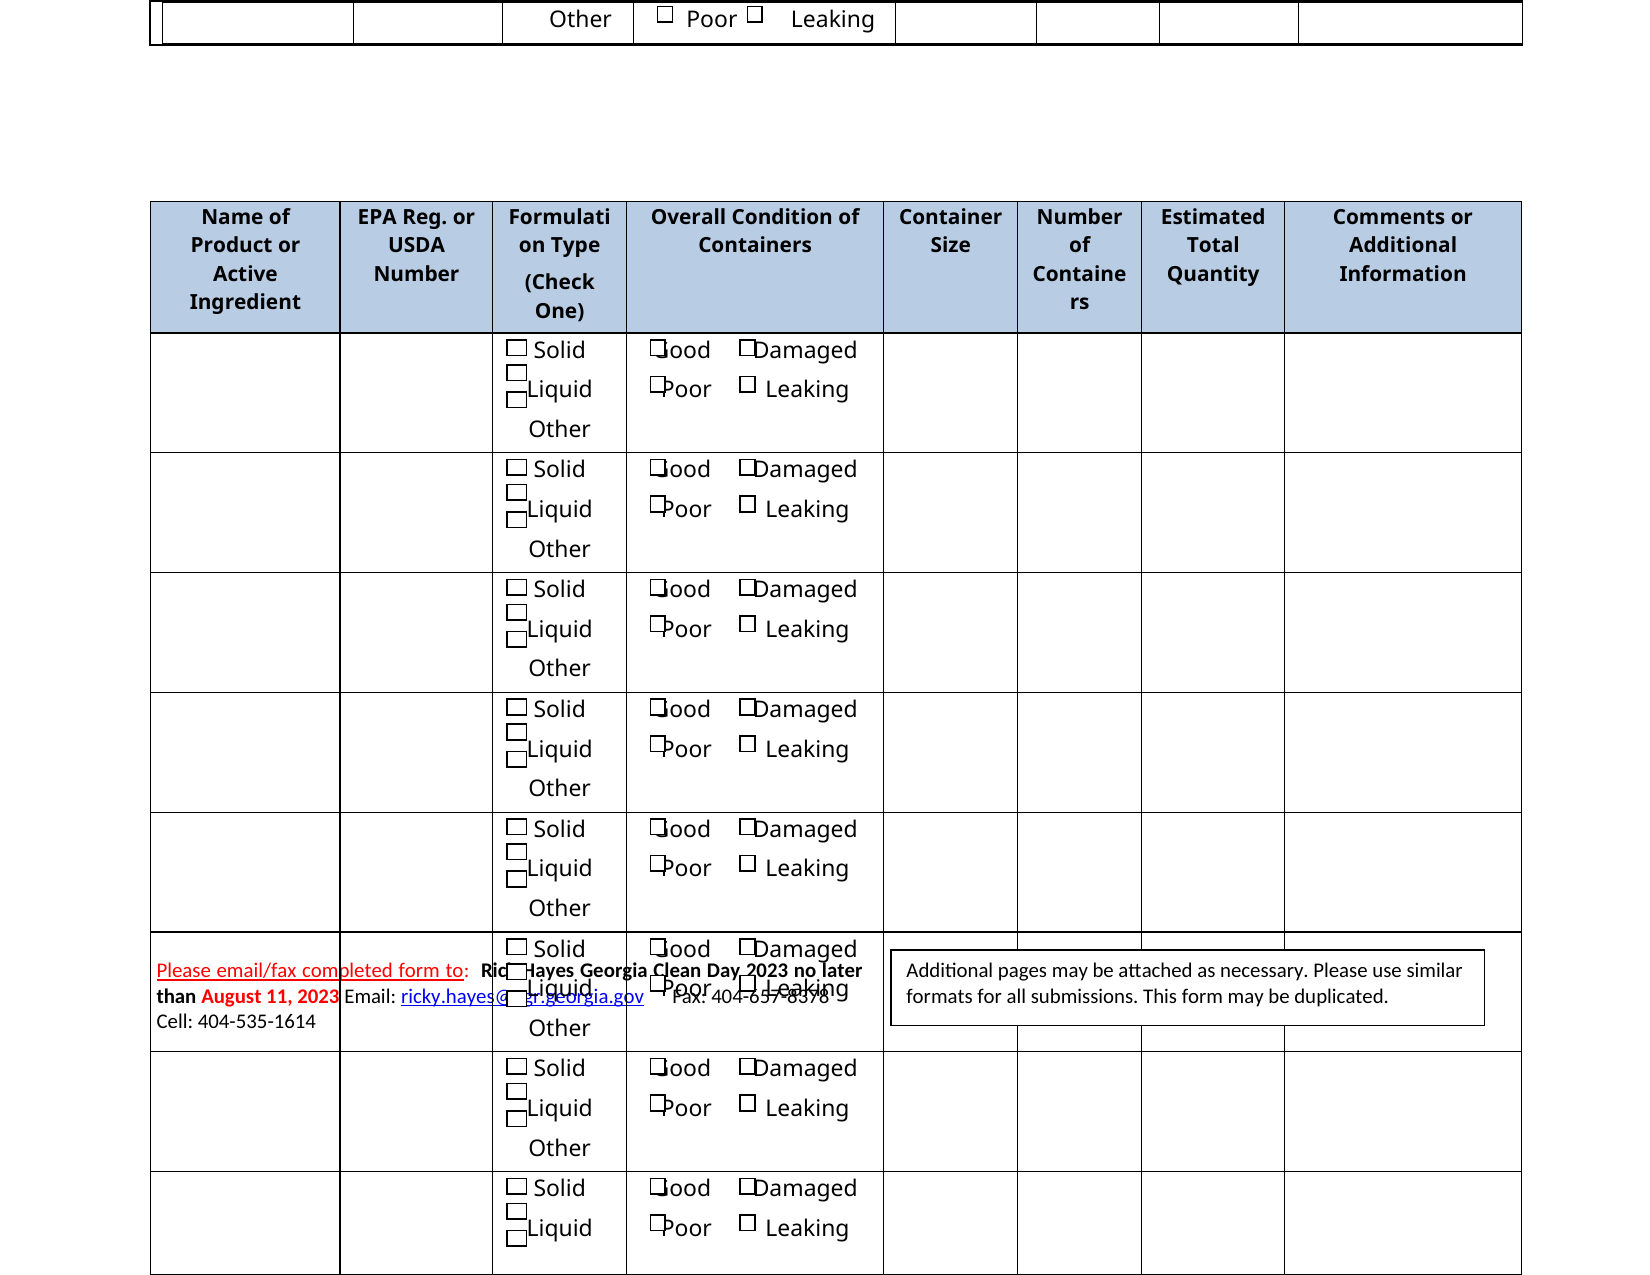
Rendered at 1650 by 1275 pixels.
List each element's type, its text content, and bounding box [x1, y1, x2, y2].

table_header Formulation Type (Check One) [493, 202, 626, 332]
table_cell [1018, 573, 1141, 692]
table_header [896, 3, 1036, 43]
table_cell [1285, 573, 1521, 692]
table_cell Good Damaged Poor Leaking [627, 573, 883, 692]
table_header [634, 3, 895, 43]
table_header [503, 3, 633, 43]
table_cell [341, 1172, 492, 1274]
table_cell [884, 573, 1017, 692]
table_cell [1142, 813, 1284, 931]
table_cell [151, 933, 339, 1051]
table_header Estimated Total Quantity [1142, 202, 1284, 332]
table_header [151, 2, 162, 44]
table_cell [1142, 693, 1284, 812]
table_cell [1285, 453, 1521, 572]
table_cell [1142, 334, 1284, 452]
table_cell [151, 693, 339, 812]
table_cell [341, 1052, 492, 1171]
table_cell [341, 813, 492, 931]
table_header Overall Condition of Containers [627, 202, 883, 332]
table_cell Good Damaged Poor Leaking [627, 453, 883, 572]
table_cell Solid Liquid Other [493, 813, 626, 931]
table_cell Good Damaged Poor Leaking [627, 933, 883, 1051]
table_header EPA Reg. or USDA Number [341, 202, 492, 332]
table_cell [1018, 1026, 1141, 1051]
table_cell [151, 453, 339, 572]
table_cell [1142, 1172, 1284, 1274]
table_header Name of Product or Active Ingredient [151, 202, 339, 332]
table_cell [1285, 813, 1521, 931]
table_cell [884, 813, 1017, 931]
table_cell [1142, 1052, 1284, 1171]
table_header [1037, 3, 1159, 43]
table_cell [1285, 933, 1521, 1051]
table_cell [884, 453, 1017, 572]
table_cell Solid Liquid Other [493, 453, 626, 572]
table_cell [1285, 1052, 1521, 1171]
table_cell [151, 1052, 339, 1171]
table_cell [884, 1172, 1017, 1274]
table_cell Solid Liquid Other [493, 334, 626, 452]
table_header [163, 3, 353, 43]
table_cell Good Damaged Poor Leaking [627, 813, 883, 931]
table_header Number of Containers [1018, 202, 1141, 332]
table_cell [1285, 1172, 1521, 1274]
table_cell [1018, 1052, 1141, 1171]
table_cell [1285, 693, 1521, 812]
table_cell [151, 573, 339, 692]
table_cell [341, 573, 492, 692]
table_cell Good Damaged Poor Leaking [627, 1052, 883, 1171]
table_cell [1142, 573, 1284, 692]
table_header Container Size [884, 202, 1017, 332]
table_cell [1285, 334, 1521, 452]
table_cell Solid Liquid Other [493, 933, 626, 1051]
table_cell [151, 1172, 339, 1274]
table_cell Good Damaged Poor Leaking [627, 334, 883, 452]
table_header [354, 3, 502, 43]
table_cell [1142, 933, 1284, 949]
table_cell Good Damaged Poor Leaking [627, 693, 883, 812]
table_cell [1018, 813, 1141, 931]
table_cell [884, 933, 1017, 1051]
table_cell [341, 693, 492, 812]
table_cell [884, 693, 1017, 812]
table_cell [627, 1172, 883, 1274]
table_cell Solid Liquid Other [493, 573, 626, 692]
table_cell Solid Liquid Other [493, 693, 626, 812]
table_cell [1018, 1172, 1141, 1274]
table_cell [341, 453, 492, 572]
table_header Comments or Additional Information [1285, 202, 1521, 332]
table_cell [151, 813, 339, 931]
table_header [1299, 3, 1522, 43]
table_cell [1018, 933, 1141, 949]
table_cell [341, 933, 492, 1051]
table_cell [1018, 453, 1141, 572]
table_header [1160, 3, 1298, 43]
table_cell [1018, 334, 1141, 452]
table_cell [884, 334, 1017, 452]
table_cell [1142, 1026, 1284, 1051]
table_cell Solid Liquid Other [493, 1052, 626, 1171]
table_cell [151, 334, 339, 452]
table_cell [341, 334, 492, 452]
table_cell [884, 1052, 1017, 1171]
table_cell Solid Liquid Other [493, 1172, 626, 1274]
table_cell [1018, 693, 1141, 812]
table_cell [1142, 453, 1284, 572]
